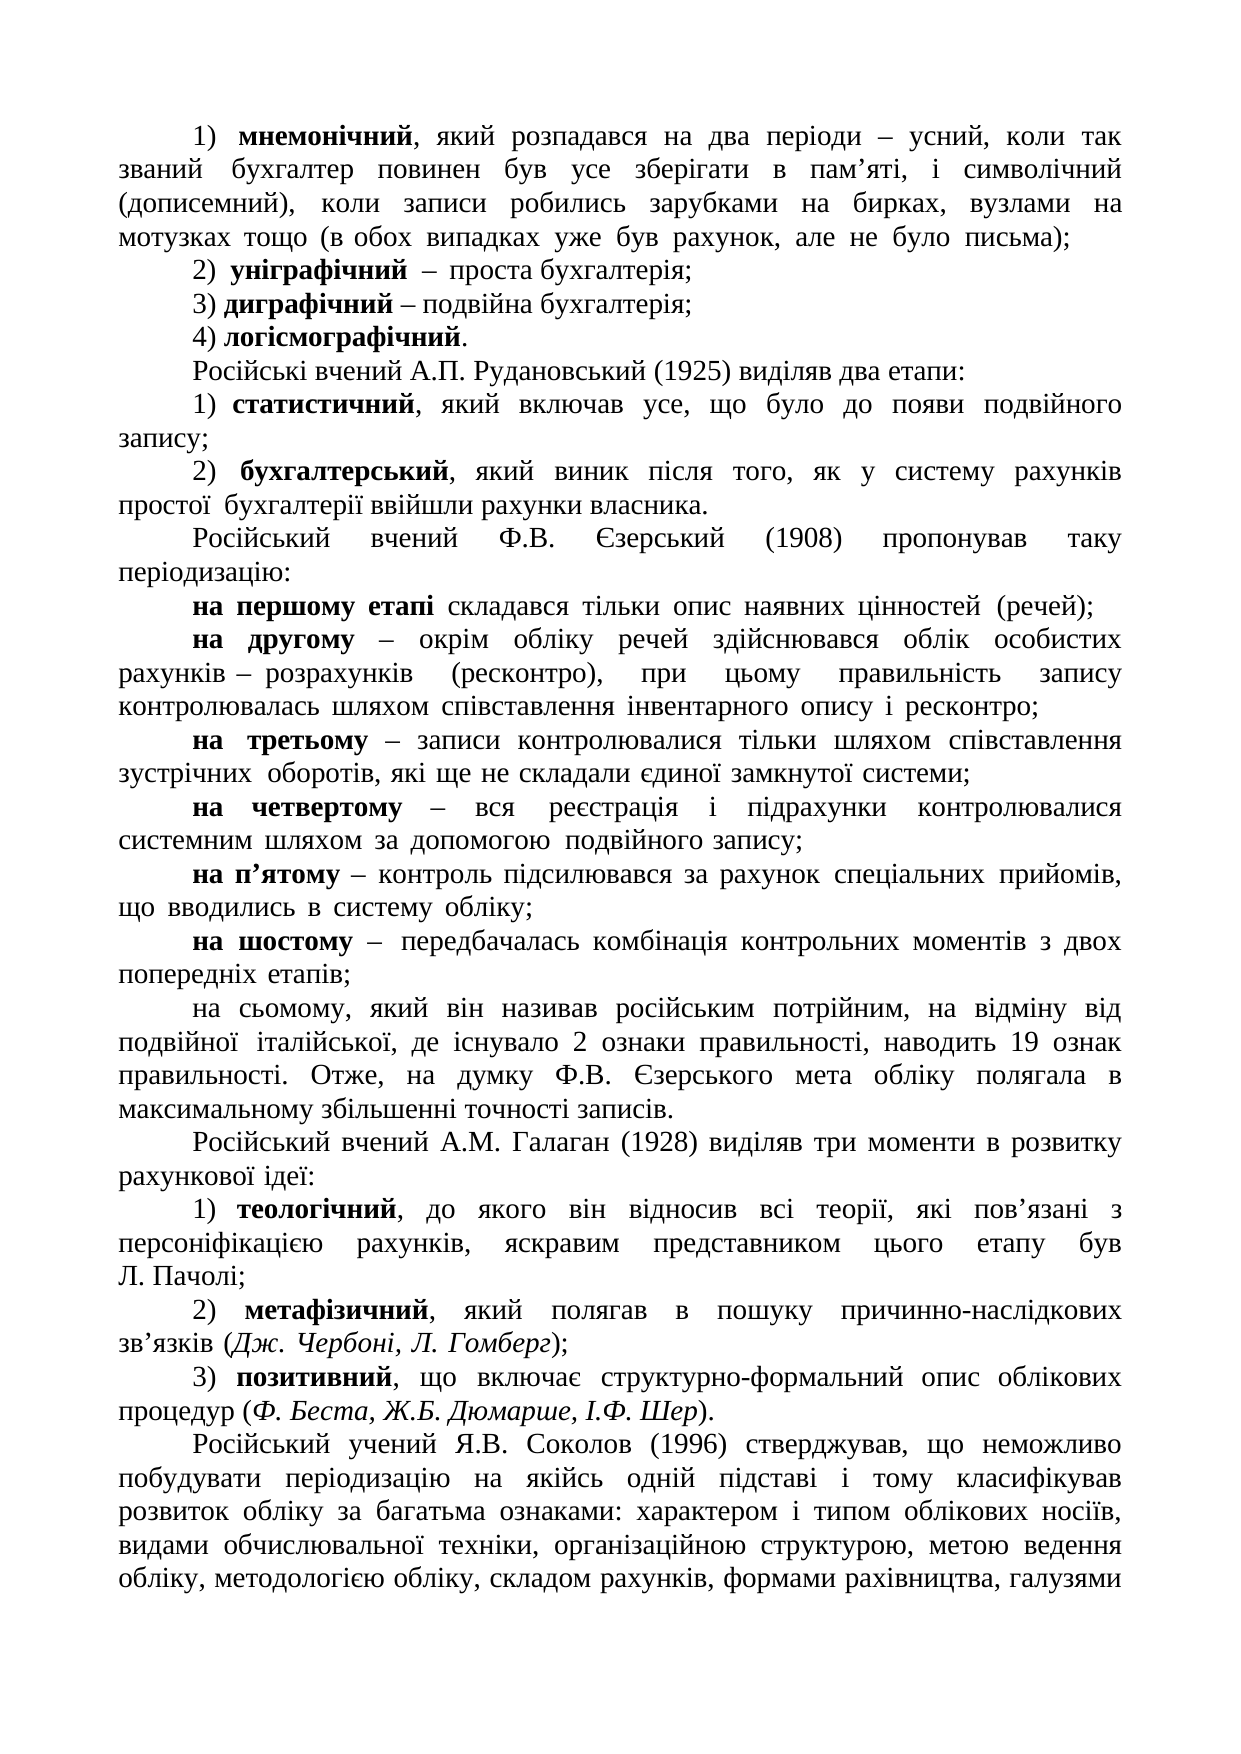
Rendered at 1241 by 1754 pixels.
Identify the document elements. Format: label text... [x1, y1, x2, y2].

text на четвертому – вся реєстрація і підрахунки контролювалися системним шляхом за допомогою подвійного запису; [118, 789, 1122, 856]
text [118, 1426, 1122, 1594]
text 1) мнемонічний, який розпадався на два періоди – усний, коли так званий бухгалтер повинен був усе зберігати в пам’яті, і символічний (дописемний), коли записи робились зарубками на бирках, вузлами на мотузках тощо (в обох випадках уже був рахунок, але не було письма); [118, 118, 1122, 252]
text 3) позитивний, що включає структурно-формальний опис облікових процедур (Ф. Беста, Ж.Б. Дюмарше, І.Ф. Шер). [118, 1359, 1122, 1426]
text на другому – окрім обліку речей здійснювався облік особистих рахунків – розрахунків (ресконтро), при цьому правильність запису контролювалась шляхом співставлення інвентарного опису і ресконтро; [118, 621, 1122, 722]
text 2) бухгалтерський, який виник після того, як у систему рахунків простої бухгалтерії ввійшли рахунки власника. [118, 453, 1122, 521]
text 1) статистичний, який включав усе, що було до появи подвійного запису; [118, 386, 1122, 453]
text 2) метафізичний, який полягав в пошуку причинно-наслідкових зв’язків (Дж. Чербоні, Л. Гомберг); [118, 1292, 1122, 1359]
text на шостому – передбачалась комбінація контрольних моментів з двох попередніх етапів; [118, 923, 1122, 990]
text на п’ятому – контроль підсилювався за рахунок спеціальних прийомів, що вводились в систему обліку; [118, 856, 1122, 923]
text Російський вчений Ф.В. Єзерський (1908) пропонував таку періодизацію: [118, 521, 1122, 588]
text 2) уніграфічний – проста бухгалтерія; [118, 252, 1122, 286]
text на третьому – записи контролювалися тільки шляхом співставлення зустрічних оборотів, які ще не складали єдиної замкнутої системи; [118, 722, 1122, 789]
text на першому етапі складався тільки опис наявних цінностей (речей); [118, 588, 1122, 621]
text Російський вчений А.М. Галаган (1928) виділяв три моменти в розвитку рахункової ідеї: [118, 1124, 1122, 1191]
text Російські вчений А.П. Рудановський (1925) виділяв два етапи: [118, 353, 1122, 386]
text 1) теологічний, до якого він відносив всі теорії, які пов’язані з персоніфікацією рахунків, яскравим представником цього етапу був Л. Пачолі; [118, 1191, 1122, 1292]
text на сьомому, який він називав російським потрійним, на відміну від подвійної італійської, де існувало 2 ознаки правильності, наводить 19 ознак правильності. Отже, на думку Ф.В. Єзерського мета обліку полягала в максимальному збільшенні точності записів. [118, 990, 1122, 1124]
text 4) логісмографічний. [118, 319, 1122, 353]
text 3) диграфічний – подвійна бухгалтерія; [118, 286, 1122, 319]
